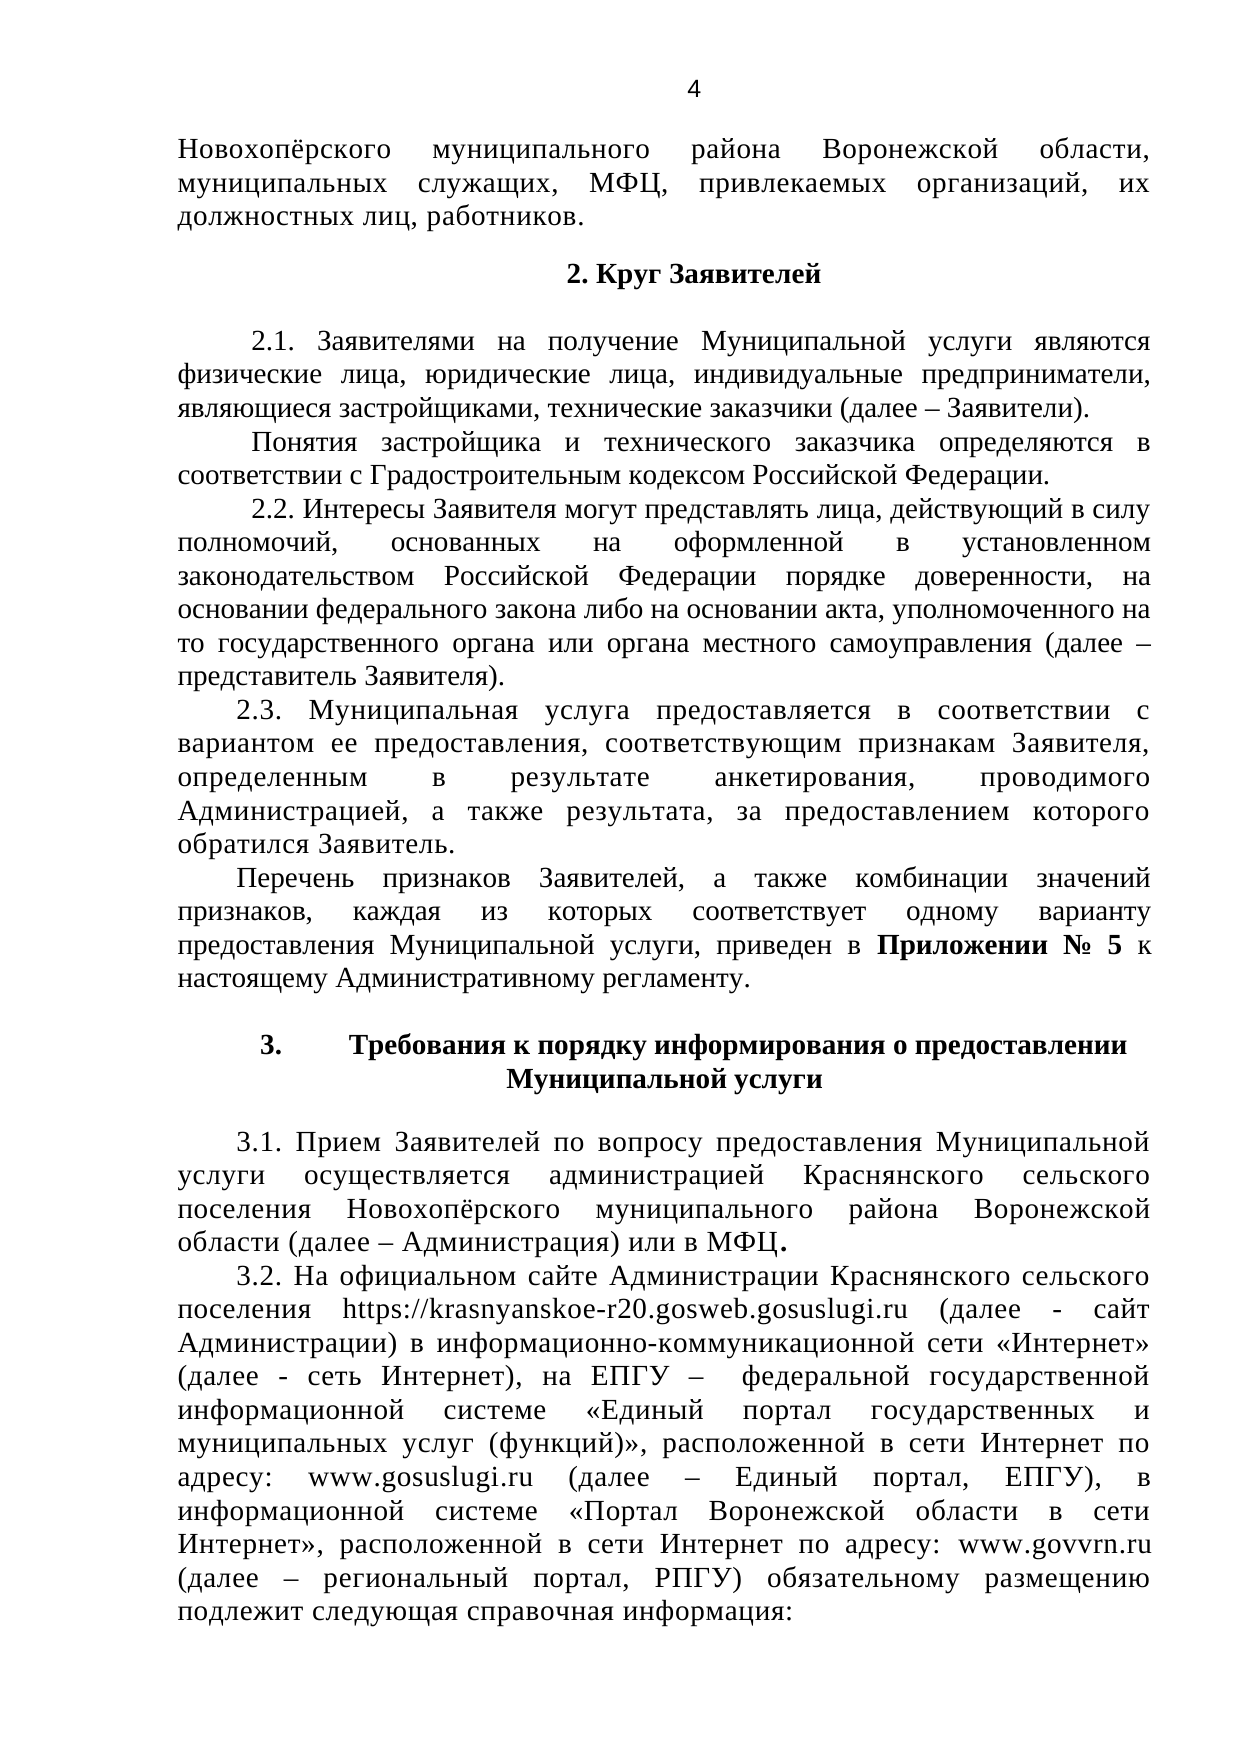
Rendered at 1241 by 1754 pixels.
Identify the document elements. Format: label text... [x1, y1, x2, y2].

list Требования к порядку информирования о предоставлении Муниципальной услуги [177, 1027, 1152, 1094]
text 3.2. На официальном сайте Администрации Краснянского сельского поселения https://krasnyanskoe-r20.gosweb.gosuslugi.ru (далее - сайт Администрации) в информационно-коммуникационной сети «Интернет» (далее - сеть Интернет), на ЕПГУ – федеральной государственной информационной системе «Единый портал государственных и муниципальных услуг (функций)», расположенной в сети Интернет по адресу: www.gosuslugi.ru (далее – Единый портал, ЕПГУ), в информационной системе «Портал Воронежской области в сети Интернет», расположенной в сети Интернет по адресу: www.govvrn.ru (далее – региональный портал, РПГУ) обязательному размещению подлежит следующая справочная информация: [177, 1258, 1152, 1627]
text 2.1. Заявителями на получение Муниципальной услуги являются физические лица, юридические лица, индивидуальные предприниматели, являющиеся застройщиками, технические заказчики (далее – Заявители). [177, 323, 1152, 424]
text 2.2. Интересы Заявителя могут представлять лица, действующий в силу полномочий, основанных на оформленной в установленном законодательством Российской Федерации порядке доверенности, на основании федерального закона либо на основании акта, уполномоченного на то государственного органа или органа местного самоуправления (далее – представитель Заявителя). [177, 491, 1152, 692]
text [177, 131, 1152, 232]
text 3.1. Прием Заявителей по вопросу предоставления Муниципальной услуги осуществляется администрацией Краснянского сельского поселения Новохопёрского муниципального района Воронежской области (далее – Администрация) или в МФЦ. [177, 1124, 1152, 1258]
text 2. Круг Заявителей [177, 256, 1152, 289]
text 2.3. Муниципальная услуга предоставляется в соответствии с вариантом ее предоставления, соответствующим признакам Заявителя, определенным в результате анкетирования, проводимого Администрацией, а также результата, за предоставлением которого обратился Заявитель. [177, 692, 1152, 860]
text Понятия застройщика и технического заказчика определяются в соответствии с Градостроительным кодексом Российской Федерации. [177, 424, 1152, 491]
text Перечень признаков Заявителей, а также комбинации значений признаков, каждая из которых соответствует одному варианту предоставления Муниципальной услуги, приведен в Приложении № 5 к настоящему Административному регламенту. [177, 860, 1152, 994]
